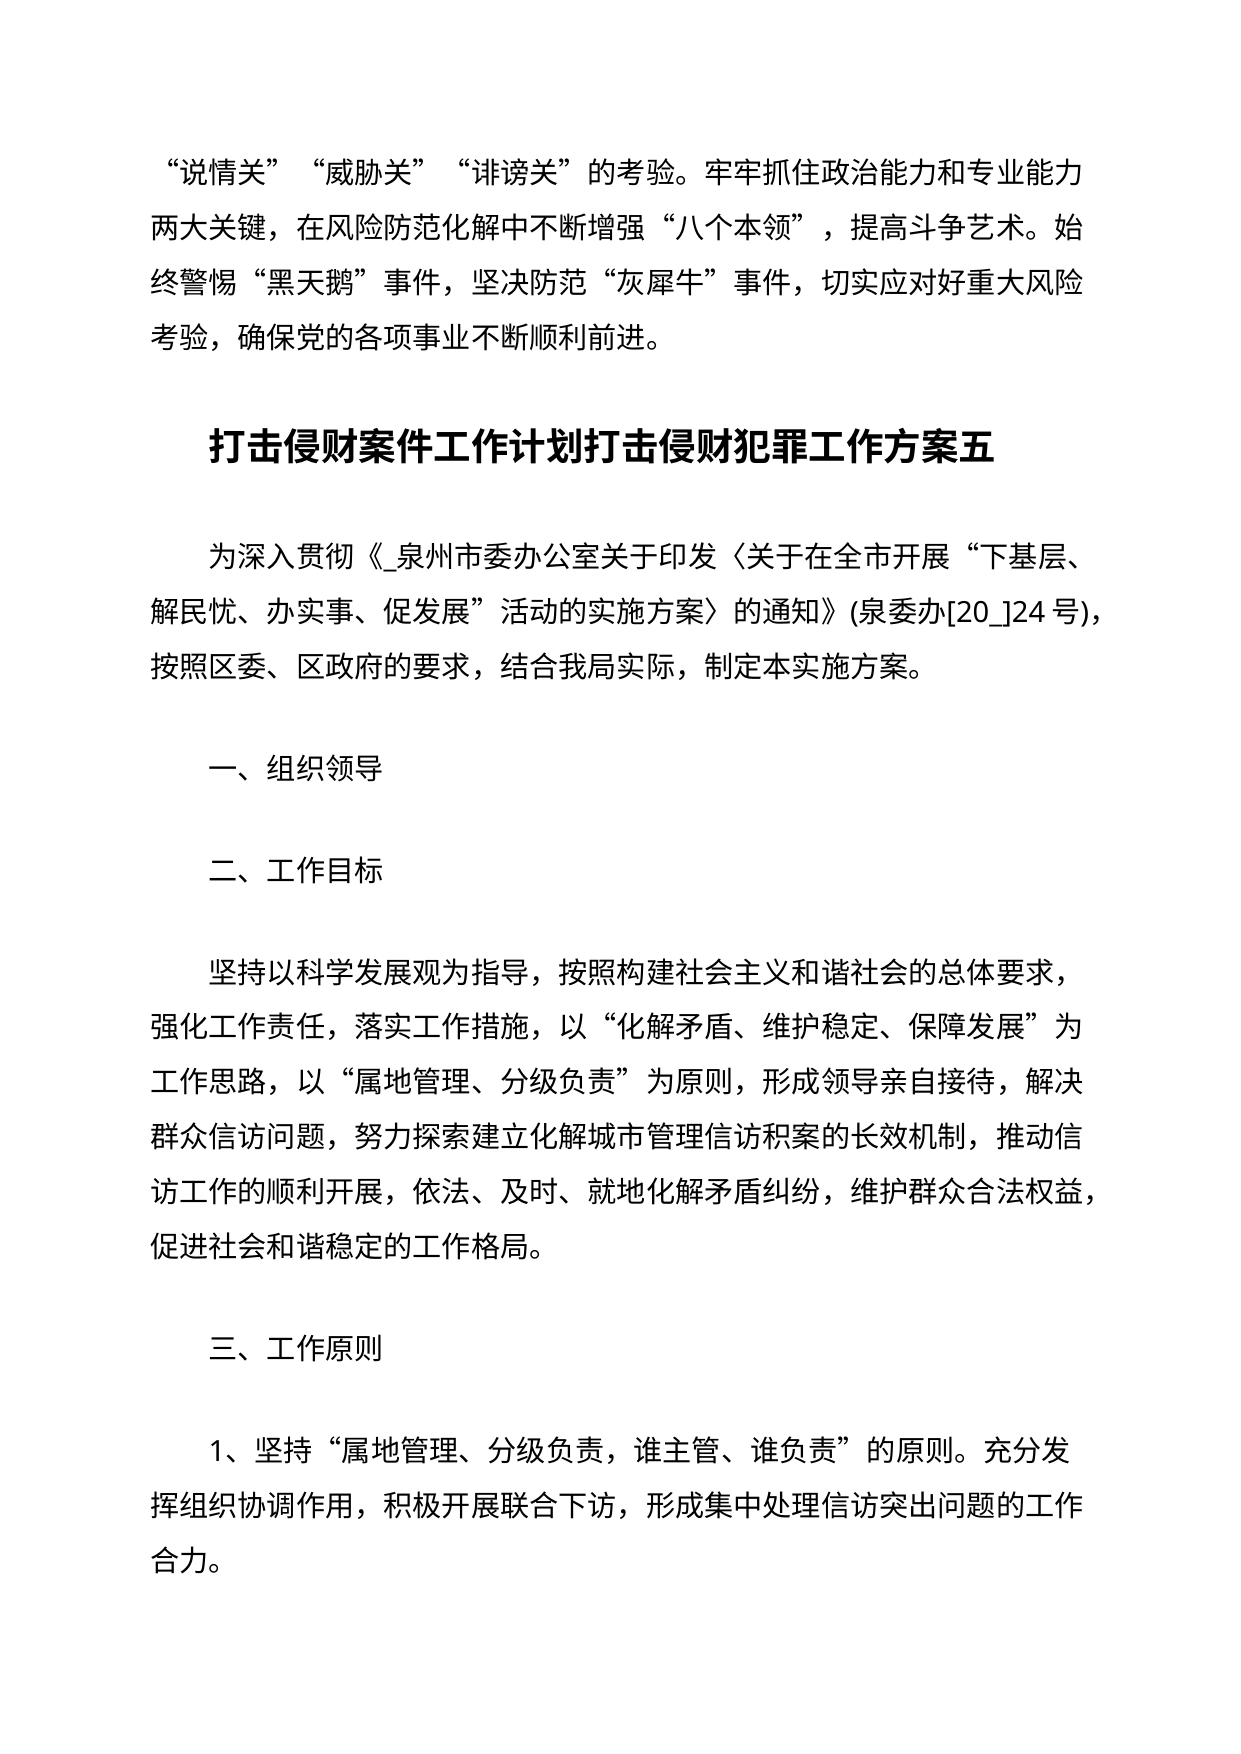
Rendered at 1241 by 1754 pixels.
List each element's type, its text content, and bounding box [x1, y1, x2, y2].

text 打击侵财案件工作计划打击侵财犯罪工作方案五 [150, 416, 1090, 471]
text 一、组织领导 [150, 746, 1090, 788]
text 1、坚持“属地管理、分级负责，谁主管、谁负责”的原则。充分发挥组织协调作用，积极开展联合下访，形成集中处理信访突出问题的工作合力。 [150, 1427, 1090, 1579]
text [150, 150, 1090, 357]
text 为深入贯彻《_泉州市委办公室关于印发〈关于在全市开展“下基层、解民忧、办实事、促发展”活动的实施方案〉的通知》(泉委办[20_]24号)，按照区委、区政府的要求，结合我局实际，制定本实施方案。 [150, 534, 1090, 686]
text 二、工作目标 [150, 847, 1090, 890]
text 坚持以科学发展观为指导，按照构建社会主义和谐社会的总体要求，强化工作责任，落实工作措施，以“化解矛盾、维护稳定、保障发展”为工作思路，以“属地管理、分级负责”为原则，形成领导亲自接待，解决群众信访问题，努力探索建立化解城市管理信访积案的长效机制，推动信访工作的顺利开展，依法、及时、就地化解矛盾纠纷，维护群众合法权益，促进社会和谐稳定的工作格局。 [150, 949, 1090, 1266]
text 三、工作原则 [150, 1325, 1090, 1368]
